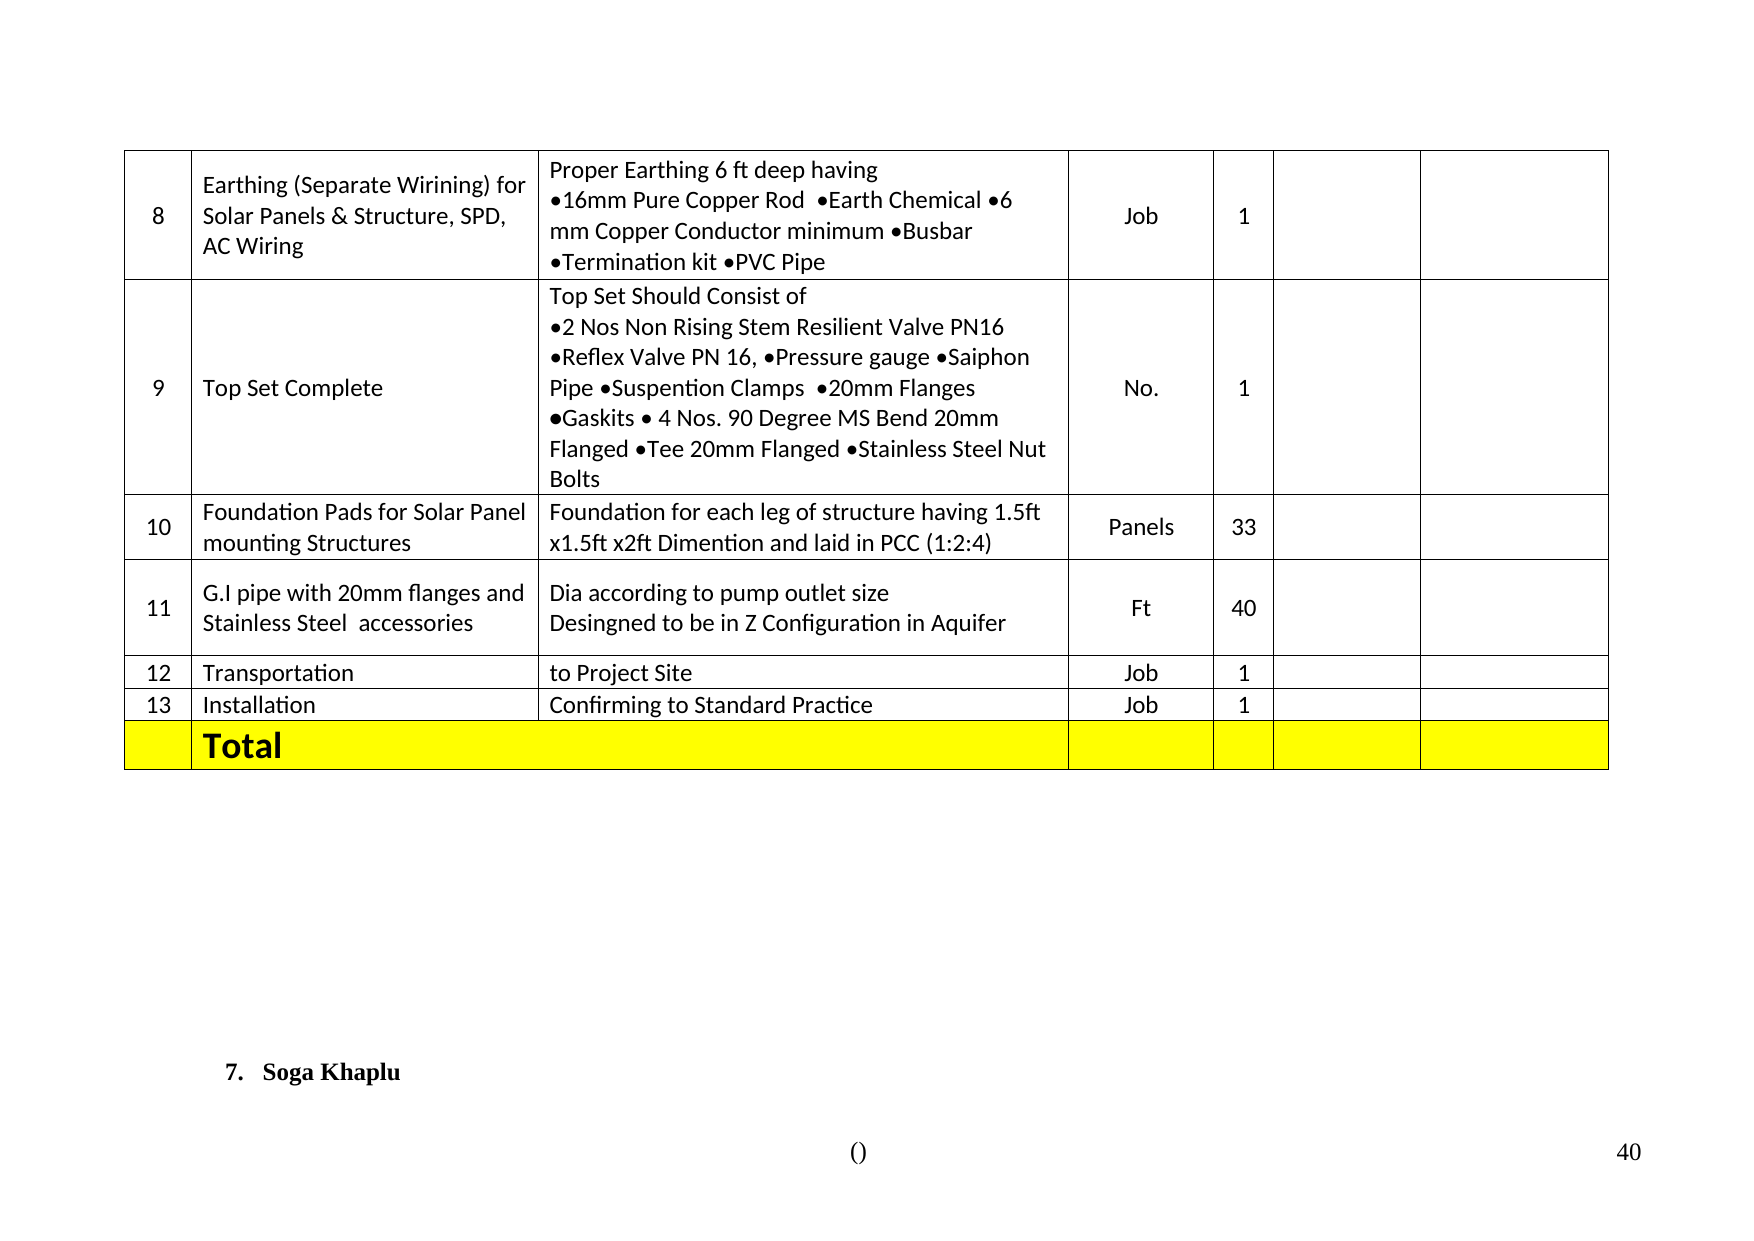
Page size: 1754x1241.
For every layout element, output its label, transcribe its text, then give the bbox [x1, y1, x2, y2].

table_cell Transportation [192, 656, 538, 688]
table_cell [1274, 151, 1420, 279]
table_cell Job [1069, 151, 1213, 279]
table_cell 1 [1214, 151, 1273, 279]
table_cell 1 [1214, 656, 1273, 688]
table_cell [125, 721, 191, 769]
table_cell 1 [1214, 280, 1273, 494]
table_cell Job [1069, 656, 1213, 688]
table_cell [538, 721, 1068, 769]
table_cell Dia according to pump outlet size Desingned to be in Z Configuration in Aquifer [539, 560, 1068, 655]
table_cell No. [1069, 280, 1213, 494]
table_cell [1274, 280, 1420, 494]
table_cell Foundation Pads for Solar Panel mounting Structures [192, 495, 538, 558]
table_cell 1 [1214, 689, 1273, 720]
table_cell Earthing (Separate Wirining) for Solar Panels & Structure, SPD, AC Wiring [192, 151, 538, 279]
table_cell Panels [1069, 495, 1213, 558]
table_cell Proper Earthing 6 ft deep having •16mm Pure Copper Rod •Earth Chemical •6 mm Copper Conductor minimum •Busbar •Termination kit •PVC Pipe [539, 151, 1068, 279]
table_cell [1421, 495, 1608, 558]
table_cell [1274, 495, 1420, 558]
table_cell Top Set Complete [192, 280, 538, 494]
table_cell 12 [125, 656, 191, 688]
table_cell [1421, 151, 1608, 279]
table_cell [1421, 560, 1608, 655]
table_cell Installation [192, 689, 538, 720]
table_cell 13 [125, 689, 191, 720]
list Soga Khaplu [225, 1057, 1641, 1086]
table_cell Top Set Should Consist of •2 Nos Non Rising Stem Resilient Valve PN16 •Reflex Valve PN 16, •Pressure gauge •Saiphon Pipe •Suspention Clamps •20mm Flanges •Gaskits • 4 Nos. 90 Degree MS Bend 20mm Flanged •Tee 20mm Flanged •Stainless Steel Nut Bolts [539, 280, 1068, 494]
table_cell Ft [1069, 560, 1213, 655]
table_cell 33 [1214, 495, 1273, 558]
table_cell 11 [125, 560, 191, 655]
table_cell [1274, 656, 1420, 688]
table_cell [1421, 656, 1608, 688]
table_cell [1214, 721, 1273, 769]
table_cell G.I pipe with 20mm flanges and Stainless Steel accessories [192, 560, 538, 655]
table_cell 8 [125, 151, 191, 279]
table_cell Foundation for each leg of structure having 1.5ft x1.5ft x2ft Dimention and laid in PCC (1:2:4) [539, 495, 1068, 558]
table_cell 9 [125, 280, 191, 494]
table_cell Job [1069, 689, 1213, 720]
table_cell 10 [125, 495, 191, 558]
table_cell to Project Site [539, 656, 1068, 688]
table_cell [1421, 280, 1608, 494]
table_cell [1274, 560, 1420, 655]
table_cell [1421, 721, 1608, 769]
table_cell [1421, 689, 1608, 720]
table_cell Confirming to Standard Practice [539, 689, 1068, 720]
table_cell [1274, 689, 1420, 720]
table_cell [1069, 721, 1213, 769]
table_cell Total [192, 721, 538, 769]
table_cell [1274, 721, 1420, 769]
table_cell 40 [1214, 560, 1273, 655]
